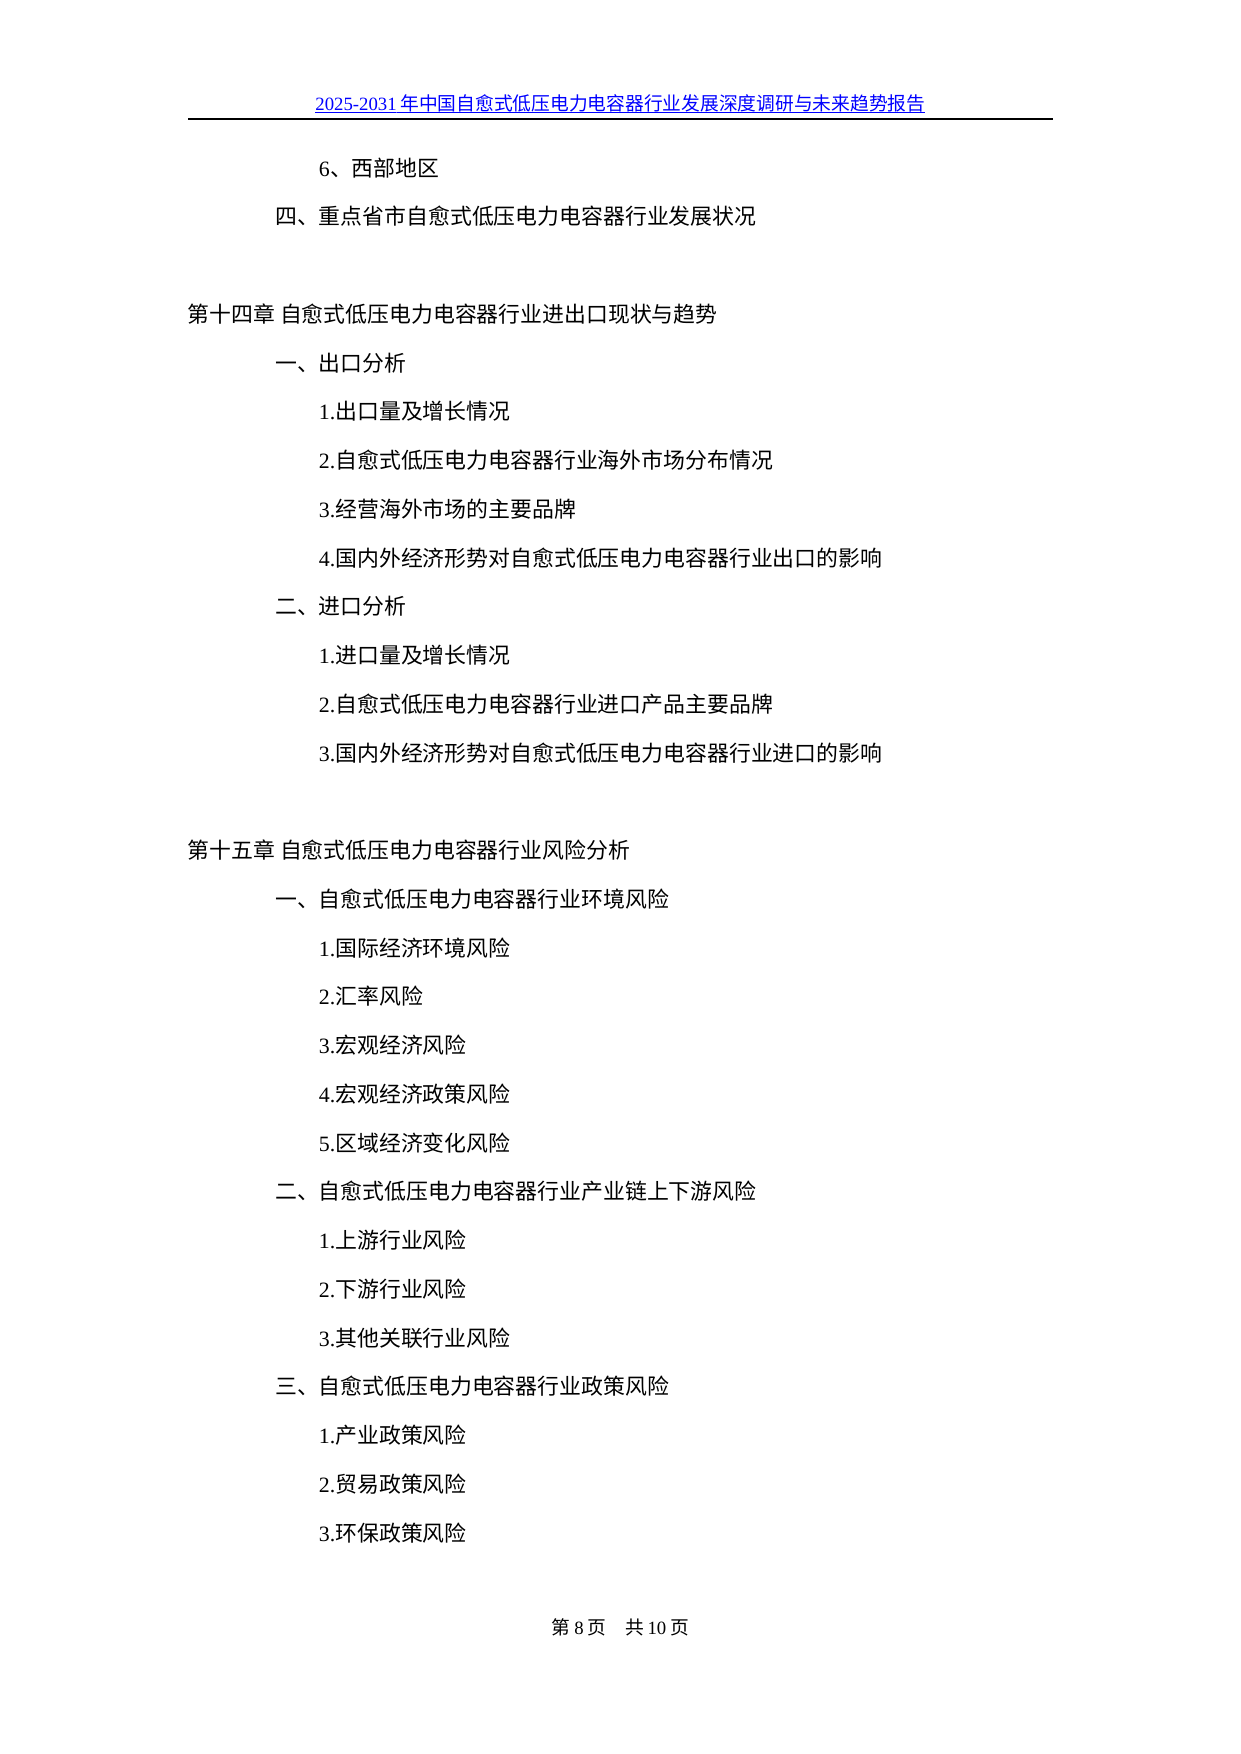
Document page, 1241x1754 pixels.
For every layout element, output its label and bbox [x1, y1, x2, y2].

text [187, 150, 1053, 1548]
